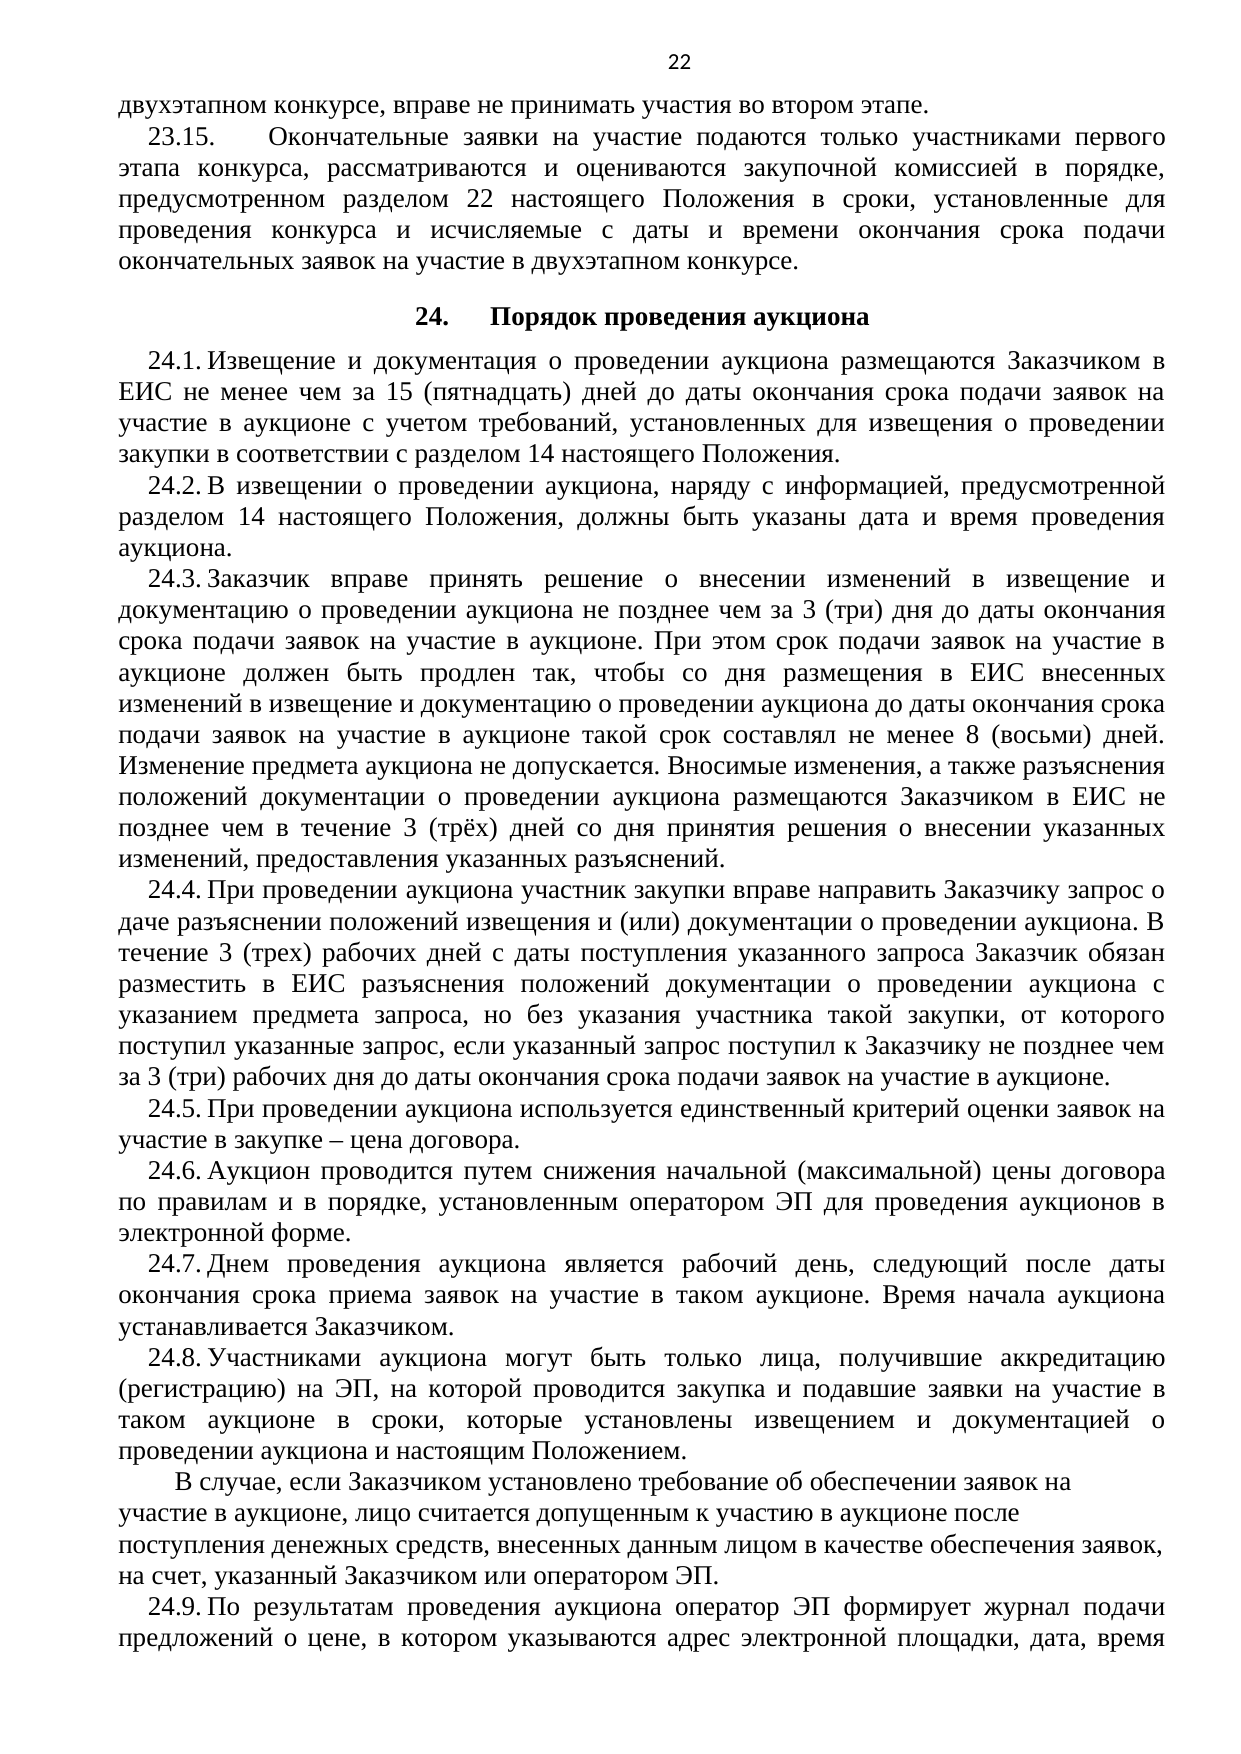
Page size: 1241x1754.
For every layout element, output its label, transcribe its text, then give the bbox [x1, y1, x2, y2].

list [118, 89, 1167, 120]
text В случае, если Заказчиком установлено требование об обеспечении заявок на участие в аукционе, лицо считается допущенным к участию в аукционе после поступления денежных средств, внесенных данным лицом в качестве обеспечения заявок, на счет, указанный Заказчиком или оператором ЭП. [118, 1465, 1167, 1590]
list Аукцион проводится путем снижения начальной (максимальной) цены договора по правилам и в порядке, установленным оператором ЭП для проведения аукционов в электронной форме. [118, 1154, 1167, 1247]
list Порядок проведения аукциона [118, 301, 1167, 332]
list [118, 1590, 1167, 1652]
list Окончательные заявки на участие подаются только участниками первого этапа конкурса, рассматриваются и оцениваются закупочной комиссией в порядке, предусмотренном разделом 22 настоящего Положения в сроки, установленные для проведения конкурса и исчисляемые с даты и времени окончания срока подачи окончательных заявок на участие в двухэтапном конкурсе. [118, 120, 1167, 276]
list Днем проведения аукциона является рабочий день, следующий после даты окончания срока приема заявок на участие в таком аукционе. Время начала аукциона устанавливается Заказчиком. [118, 1247, 1167, 1341]
list В извещении о проведении аукциона, наряду с информацией, предусмотренной разделом 14 настоящего Положения, должны быть указаны дата и время проведения аукциона. [118, 469, 1167, 562]
list Участниками аукциона могут быть только лица, получившие аккредитацию (регистрацию) на ЭП, на которой проводится закупка и подавшие заявки на участие в таком аукционе в сроки, которые установлены извещением и документацией о проведении аукциона и настоящим Положением. [118, 1341, 1167, 1465]
list Заказчик вправе принять решение о внесении изменений в извещение и документацию о проведении аукциона не позднее чем за 3 (три) дня до даты окончания срока подачи заявок на участие в аукционе. При этом срок подачи заявок на участие в аукционе должен быть продлен так, чтобы со дня размещения в ЕИС внесенных изменений в извещение и документацию о проведении аукциона до даты окончания срока подачи заявок на участие в аукционе такой срок составлял не менее 8 (восьми) дней. Изменение предмета аукциона не допускается. Вносимые изменения, а также разъяснения положений документации о проведении аукциона размещаются Заказчиком в ЕИС не позднее чем в течение 3 (трёх) дней со дня принятия решения о внесении указанных изменений, предоставления указанных разъяснений. [118, 562, 1167, 874]
list При проведении аукциона участник закупки вправе направить Заказчику запрос о даче разъяснении положений извещения и (или) документации о проведении аукциона. В течение 3 (трех) рабочих дней с даты поступления указанного запроса Заказчик обязан разместить в ЕИС разъяснения положений документации о проведении аукциона с указанием предмета запроса, но без указания участника такой закупки, от которого поступил указанные запрос, если указанный запрос поступил к Заказчику не позднее чем за 3 (три) рабочих дня до даты окончания срока подачи заявок на участие в аукционе. [118, 874, 1167, 1092]
list Извещение и документация о проведении аукциона размещаются Заказчиком в ЕИС не менее чем за 15 (пятнадцать) дней до даты окончания срока подачи заявок на участие в аукционе с учетом требований, установленных для извещения о проведении закупки в соответствии с разделом 14 настоящего Положения. [118, 344, 1167, 469]
list При проведении аукциона используется единственный критерий оценки заявок на участие в закупке – цена договора. [118, 1092, 1167, 1154]
